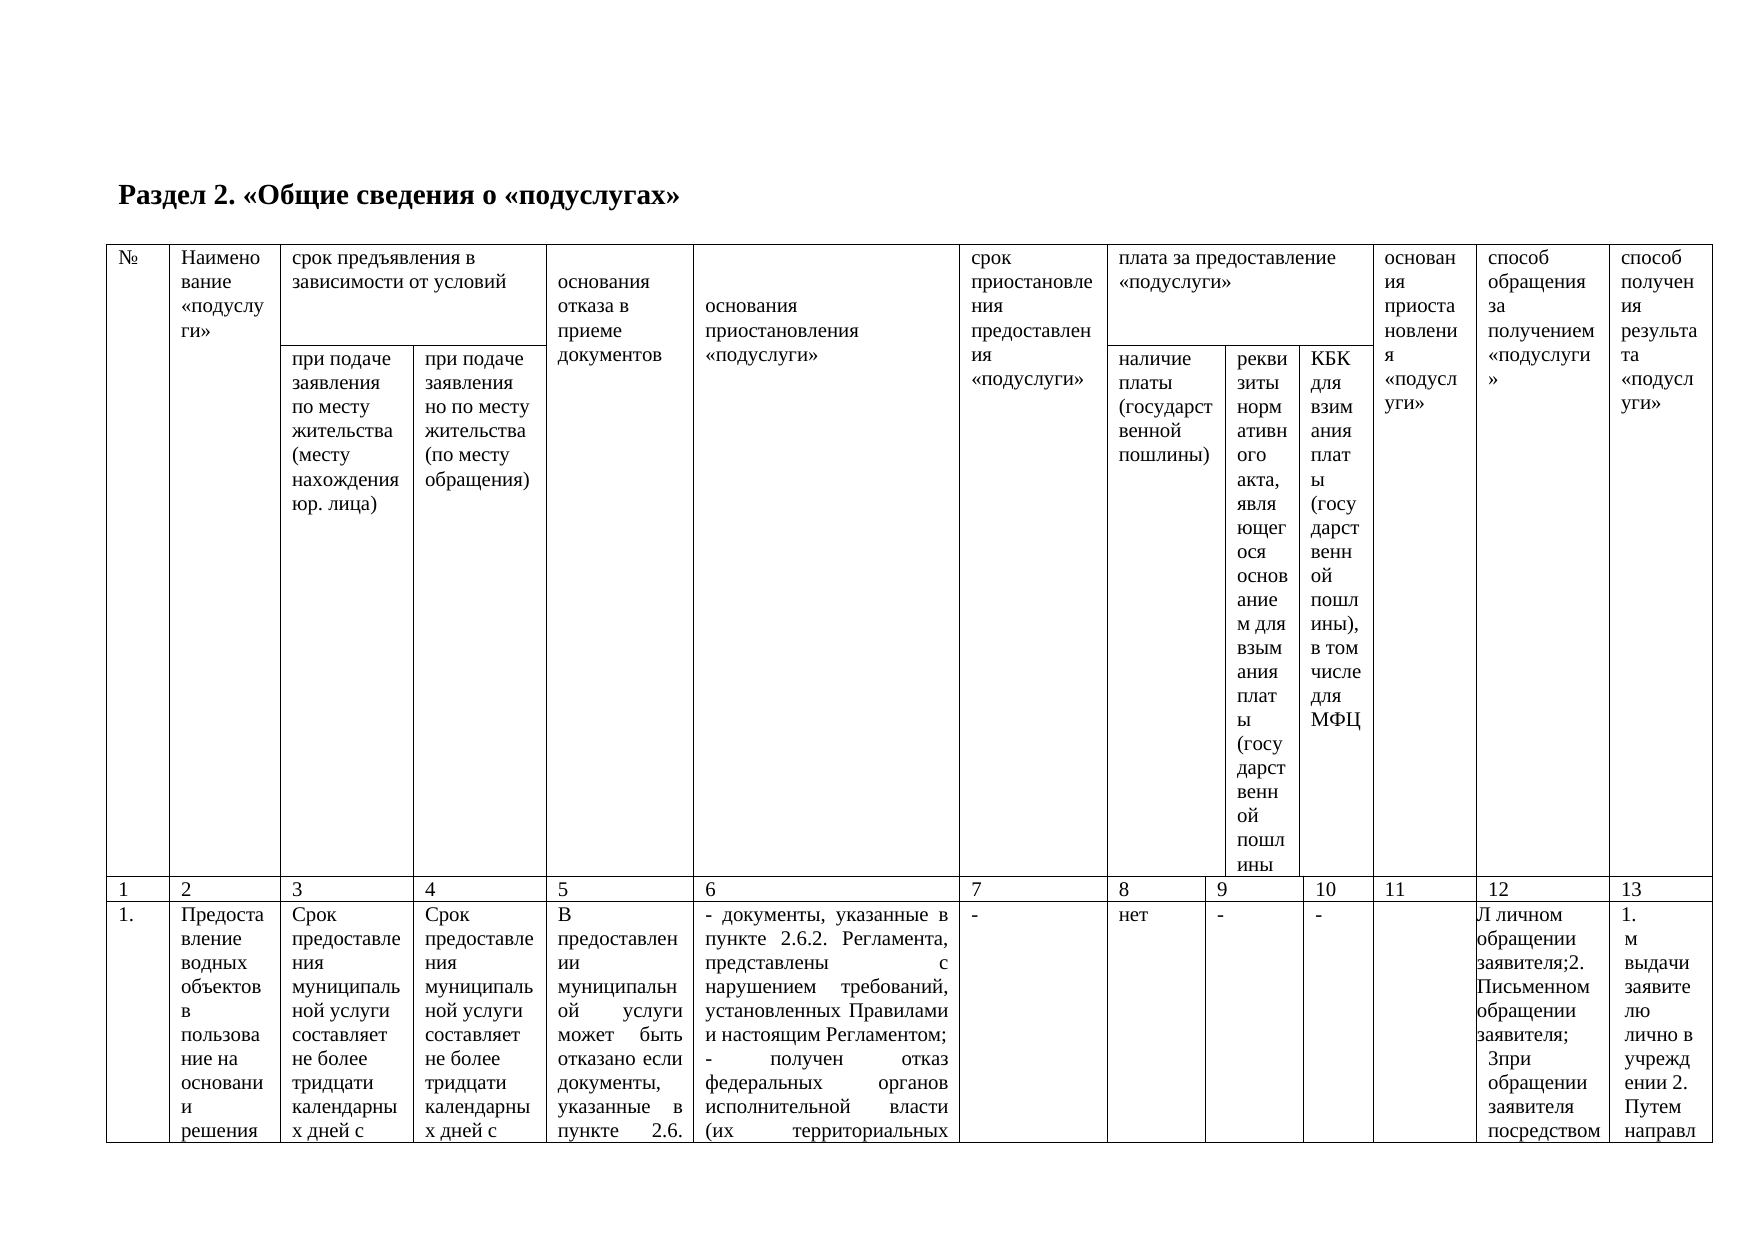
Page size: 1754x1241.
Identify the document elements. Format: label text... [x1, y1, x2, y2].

table_cell 2 [170, 877, 280, 901]
table_header способ получения результата «подуслуги» [1610, 245, 1712, 876]
table_cell 5 [547, 877, 693, 901]
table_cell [1477, 902, 1609, 1142]
table_cell 3 [281, 877, 413, 901]
table_cell - [1304, 902, 1373, 1142]
table_header основания приостановления «подуслуги» [694, 245, 959, 876]
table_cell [547, 902, 693, 1142]
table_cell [414, 902, 546, 1142]
table_cell 12 [1477, 877, 1609, 901]
table_header основания отказа в приеме документов [547, 245, 693, 876]
table_cell 8 [1108, 877, 1205, 901]
text Раздел 2. «Общие сведения о «подуслугах» [118, 177, 1636, 211]
table_cell 7 [960, 877, 1107, 901]
table_cell 10 [1304, 877, 1373, 901]
table_header Наименование «подуслуги» [170, 245, 280, 876]
table_cell 4 [414, 877, 546, 901]
table_cell 13 [1610, 877, 1712, 901]
table_cell реквизиты нормативного акта, являющегося основанием для взымания платы (государственной пошлины [1226, 346, 1299, 876]
table_header № [107, 245, 169, 876]
table_cell - [1206, 902, 1303, 1142]
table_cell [281, 902, 413, 1142]
table_cell 11 [1374, 877, 1476, 901]
table_header плата за предоставление «подуслуги» [1108, 245, 1373, 345]
table_header срок предъявления в зависимости от условий [281, 245, 546, 345]
table_cell 1. [107, 902, 169, 1142]
table_header основания приостановления «подуслуги» [1374, 245, 1476, 876]
table_cell 6 [694, 877, 959, 901]
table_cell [694, 902, 959, 1142]
table_cell нет [1108, 902, 1205, 1142]
table_cell [1374, 902, 1476, 1142]
table_cell наличие платы (государственной пошлины) [1108, 346, 1225, 876]
table_cell 9 [1206, 877, 1303, 901]
table_cell 1 [107, 877, 169, 901]
table_cell при подаче заявления но по месту жительства (по месту обращения) [414, 346, 546, 876]
table_header срок приостановления предоставления «подуслуги» [960, 245, 1107, 876]
table_cell - [960, 902, 1107, 1142]
table_cell при подаче заявления по месту жительства (месту нахождения юр. лица) [281, 346, 413, 876]
table_cell КБК для взимания платы (государственной пошлины), в том числе для МФЦ [1300, 346, 1373, 876]
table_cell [1610, 902, 1712, 1142]
table_header способ обращения за получением «подуслуги» [1477, 245, 1609, 876]
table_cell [170, 902, 280, 1142]
